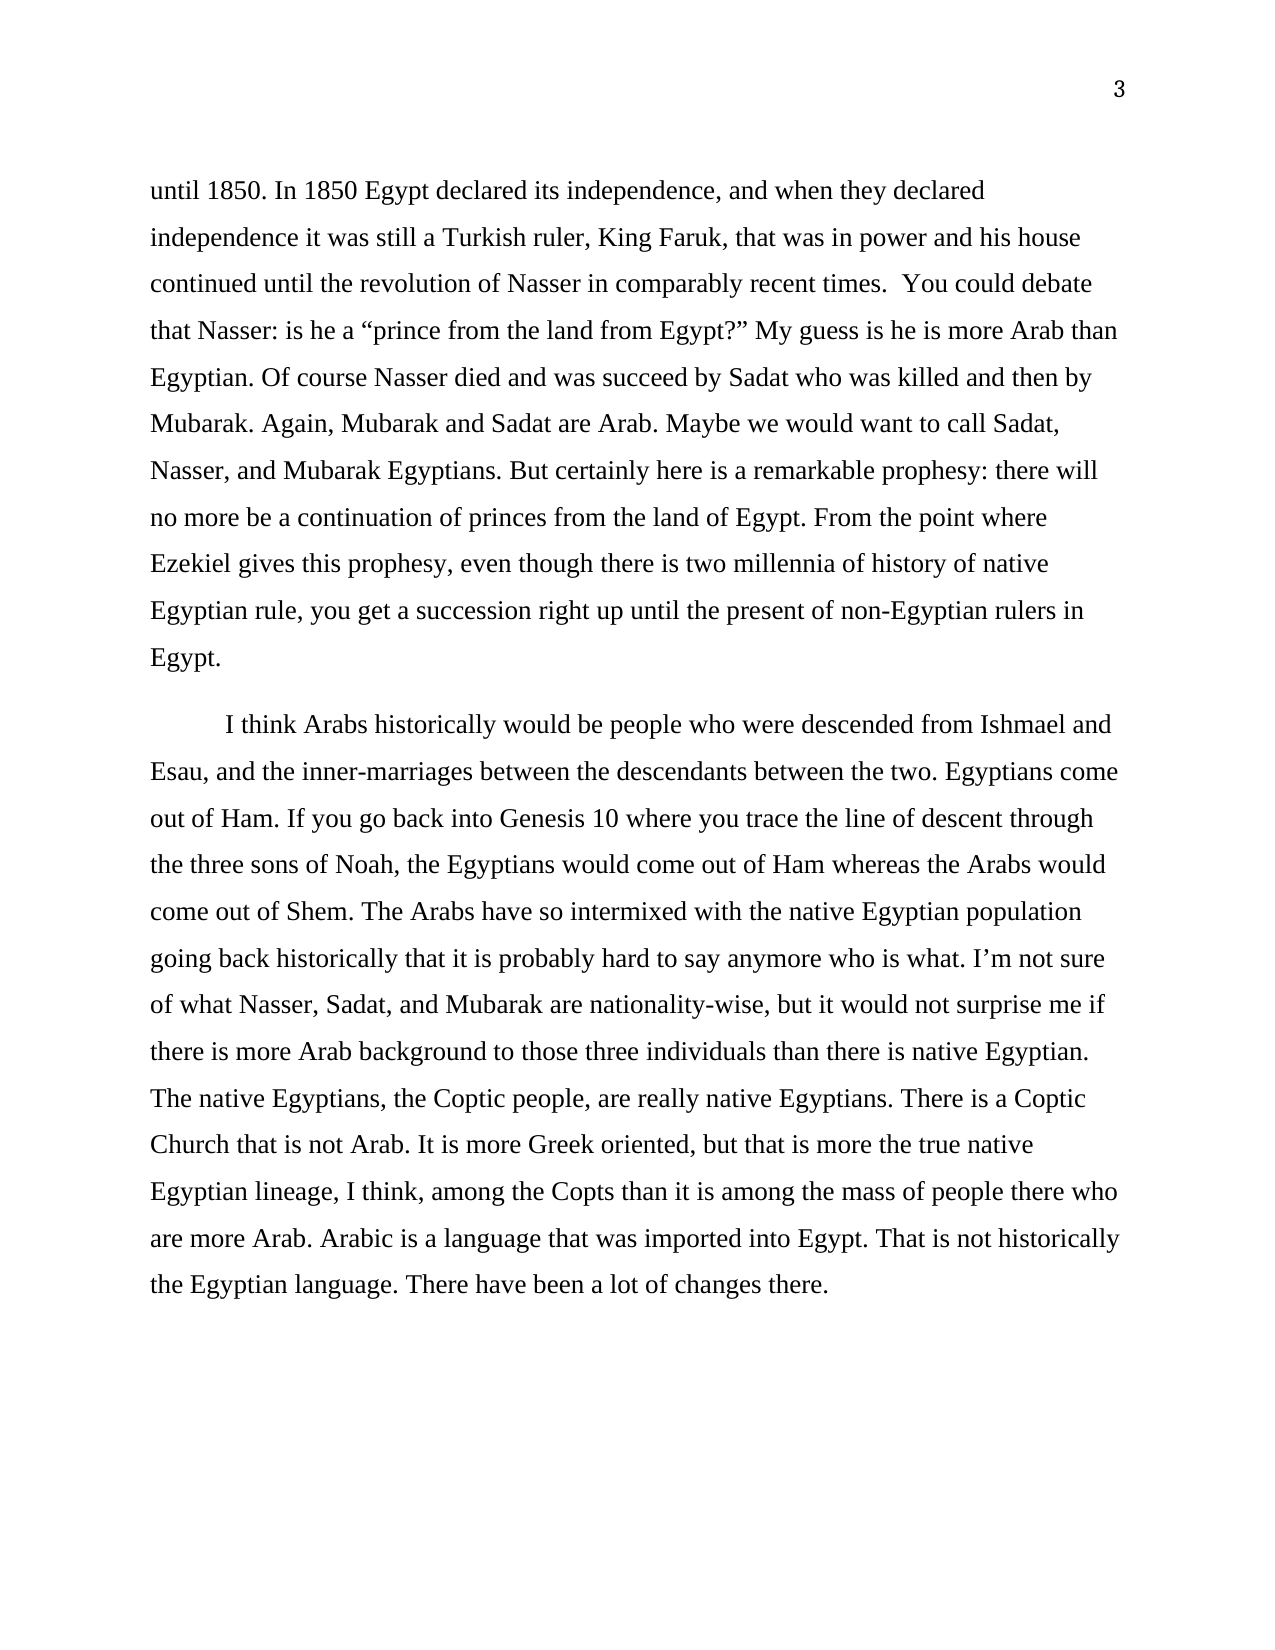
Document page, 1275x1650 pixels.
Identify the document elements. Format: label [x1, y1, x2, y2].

text [150, 708, 1125, 1486]
text [150, 174, 1125, 672]
